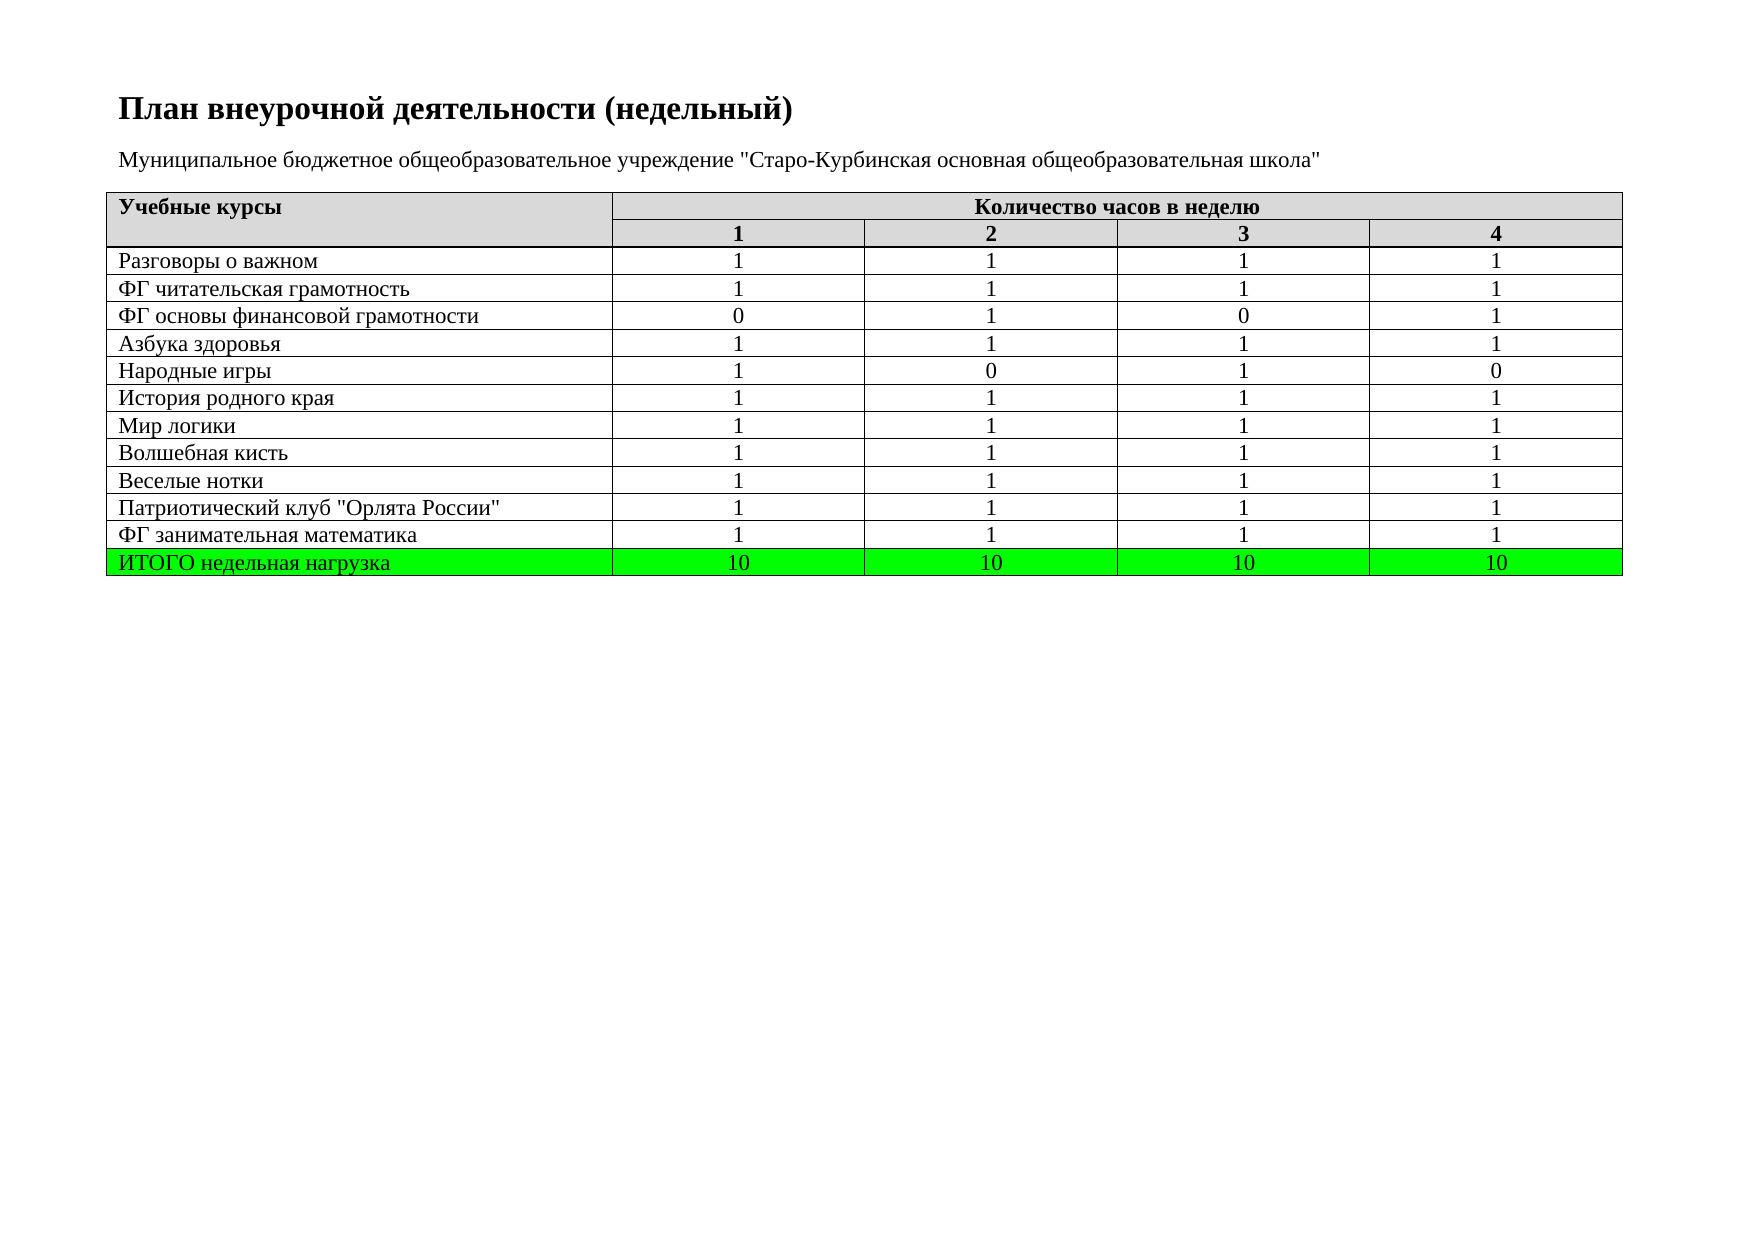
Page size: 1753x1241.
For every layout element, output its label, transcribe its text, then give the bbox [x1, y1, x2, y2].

table_cell 1 [613, 521, 864, 548]
table_cell 1 [613, 467, 864, 493]
table_cell 1 [1118, 385, 1369, 411]
table_cell 1 [1118, 357, 1369, 383]
table_cell ИТОГО недельная нагрузка [107, 549, 612, 575]
table_cell Азбука здоровья [107, 330, 612, 356]
table_cell 10 [613, 549, 864, 575]
table_header Учебные курсы [107, 193, 612, 246]
table_cell 3 [1118, 220, 1369, 246]
table_cell ФГ читательская грамотность [107, 275, 612, 301]
table_cell 0 [613, 302, 864, 329]
table_cell 1 [865, 494, 1117, 520]
table_cell 1 [1370, 521, 1622, 548]
table_cell 4 [1370, 220, 1622, 246]
table_cell 1 [1118, 330, 1369, 356]
table_cell Патриотический клуб "Орлята России" [107, 494, 612, 520]
table_cell 1 [1118, 248, 1369, 274]
table_cell 10 [865, 549, 1117, 575]
table_cell 1 [613, 275, 864, 301]
table_cell 1 [613, 412, 864, 438]
table_cell 1 [1370, 248, 1622, 274]
table_cell 1 [613, 385, 864, 411]
table_cell 1 [865, 467, 1117, 493]
table_cell 1 [613, 357, 864, 383]
table_cell Разговоры о важном [107, 248, 612, 274]
table_cell 1 [613, 439, 864, 466]
table_cell 1 [1118, 494, 1369, 520]
table_cell 1 [613, 248, 864, 274]
table_cell 1 [1370, 385, 1622, 411]
table_cell 0 [1118, 302, 1369, 329]
table_cell 1 [865, 439, 1117, 466]
table_cell 1 [1370, 330, 1622, 356]
table_cell 1 [1370, 412, 1622, 438]
table_cell 1 [1118, 439, 1369, 466]
table_cell 1 [1370, 494, 1622, 520]
table_cell 1 [1370, 439, 1622, 466]
table_cell Мир логики [107, 412, 612, 438]
table_cell 1 [865, 521, 1117, 548]
table_cell 1 [1370, 302, 1622, 329]
table_cell 1 [613, 220, 864, 246]
table_cell 0 [1370, 357, 1622, 383]
table_cell 1 [1118, 275, 1369, 301]
text План внеурочной деятельности (недельный) [118, 88, 1634, 127]
table_header Количество часов в неделю [613, 193, 1622, 219]
table_cell 1 [1118, 412, 1369, 438]
table_cell 10 [1370, 549, 1622, 575]
table_cell Волшебная кисть [107, 439, 612, 466]
table_cell ФГ занимательная математика [107, 521, 612, 548]
table_cell 0 [865, 357, 1117, 383]
table_cell 1 [613, 330, 864, 356]
table_cell 1 [1370, 467, 1622, 493]
table_cell 1 [865, 412, 1117, 438]
table_cell 1 [865, 248, 1117, 274]
table_cell Народные игры [107, 357, 612, 383]
table_cell 2 [865, 220, 1117, 246]
table_cell История родного края [107, 385, 612, 411]
table_cell 1 [1118, 467, 1369, 493]
text Муниципальное бюджетное общеобразовательное учреждение "Старо-Курбинская основная общеобразовательная школа" [118, 147, 1634, 173]
table_cell 1 [1118, 521, 1369, 548]
table_cell 1 [613, 494, 864, 520]
table_cell 10 [1118, 549, 1369, 575]
table_cell 1 [865, 302, 1117, 329]
table_cell Веселые нотки [107, 467, 612, 493]
table_cell 1 [865, 275, 1117, 301]
table_cell 1 [865, 330, 1117, 356]
table_cell ФГ основы финансовой грамотности [107, 302, 612, 329]
table_cell 1 [1370, 275, 1622, 301]
table_cell 1 [865, 385, 1117, 411]
